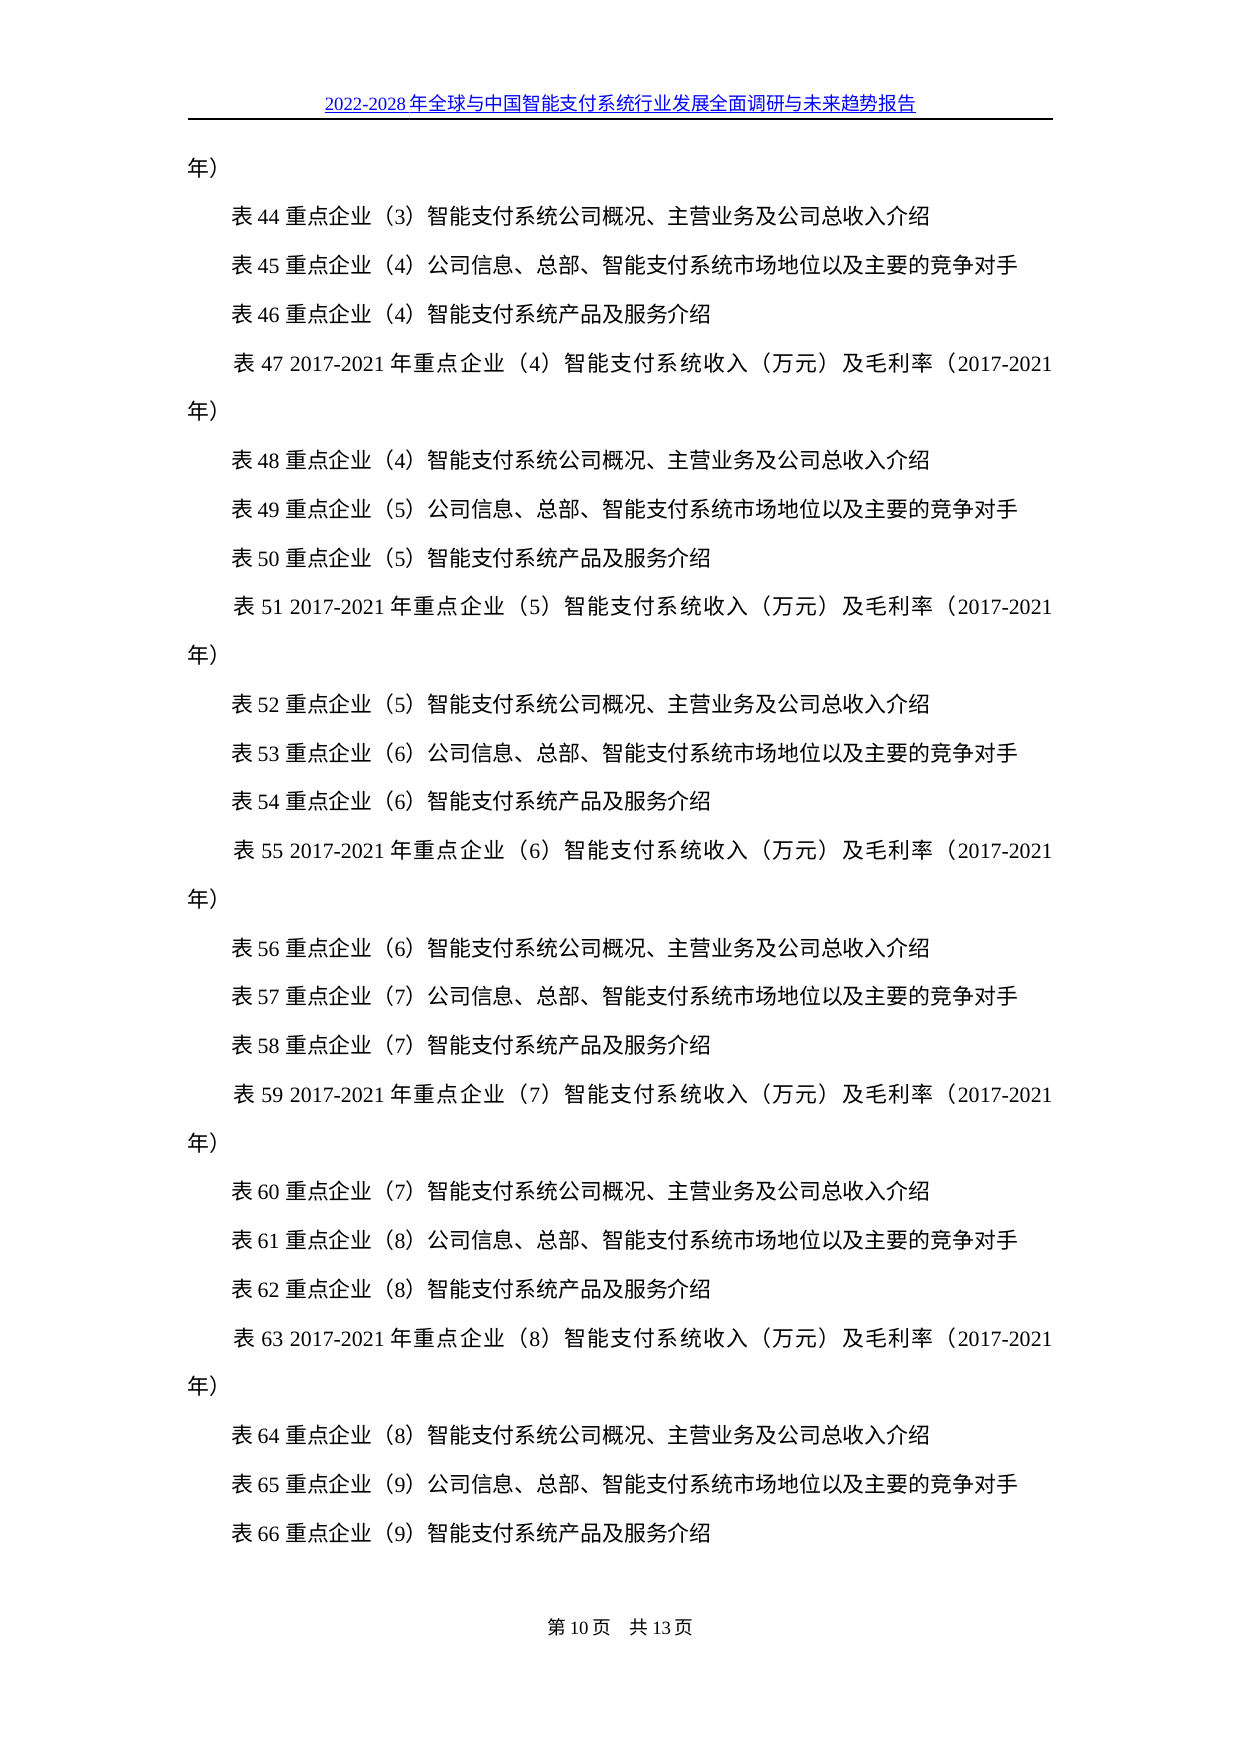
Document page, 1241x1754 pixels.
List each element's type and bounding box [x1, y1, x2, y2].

text [187, 150, 1053, 1548]
